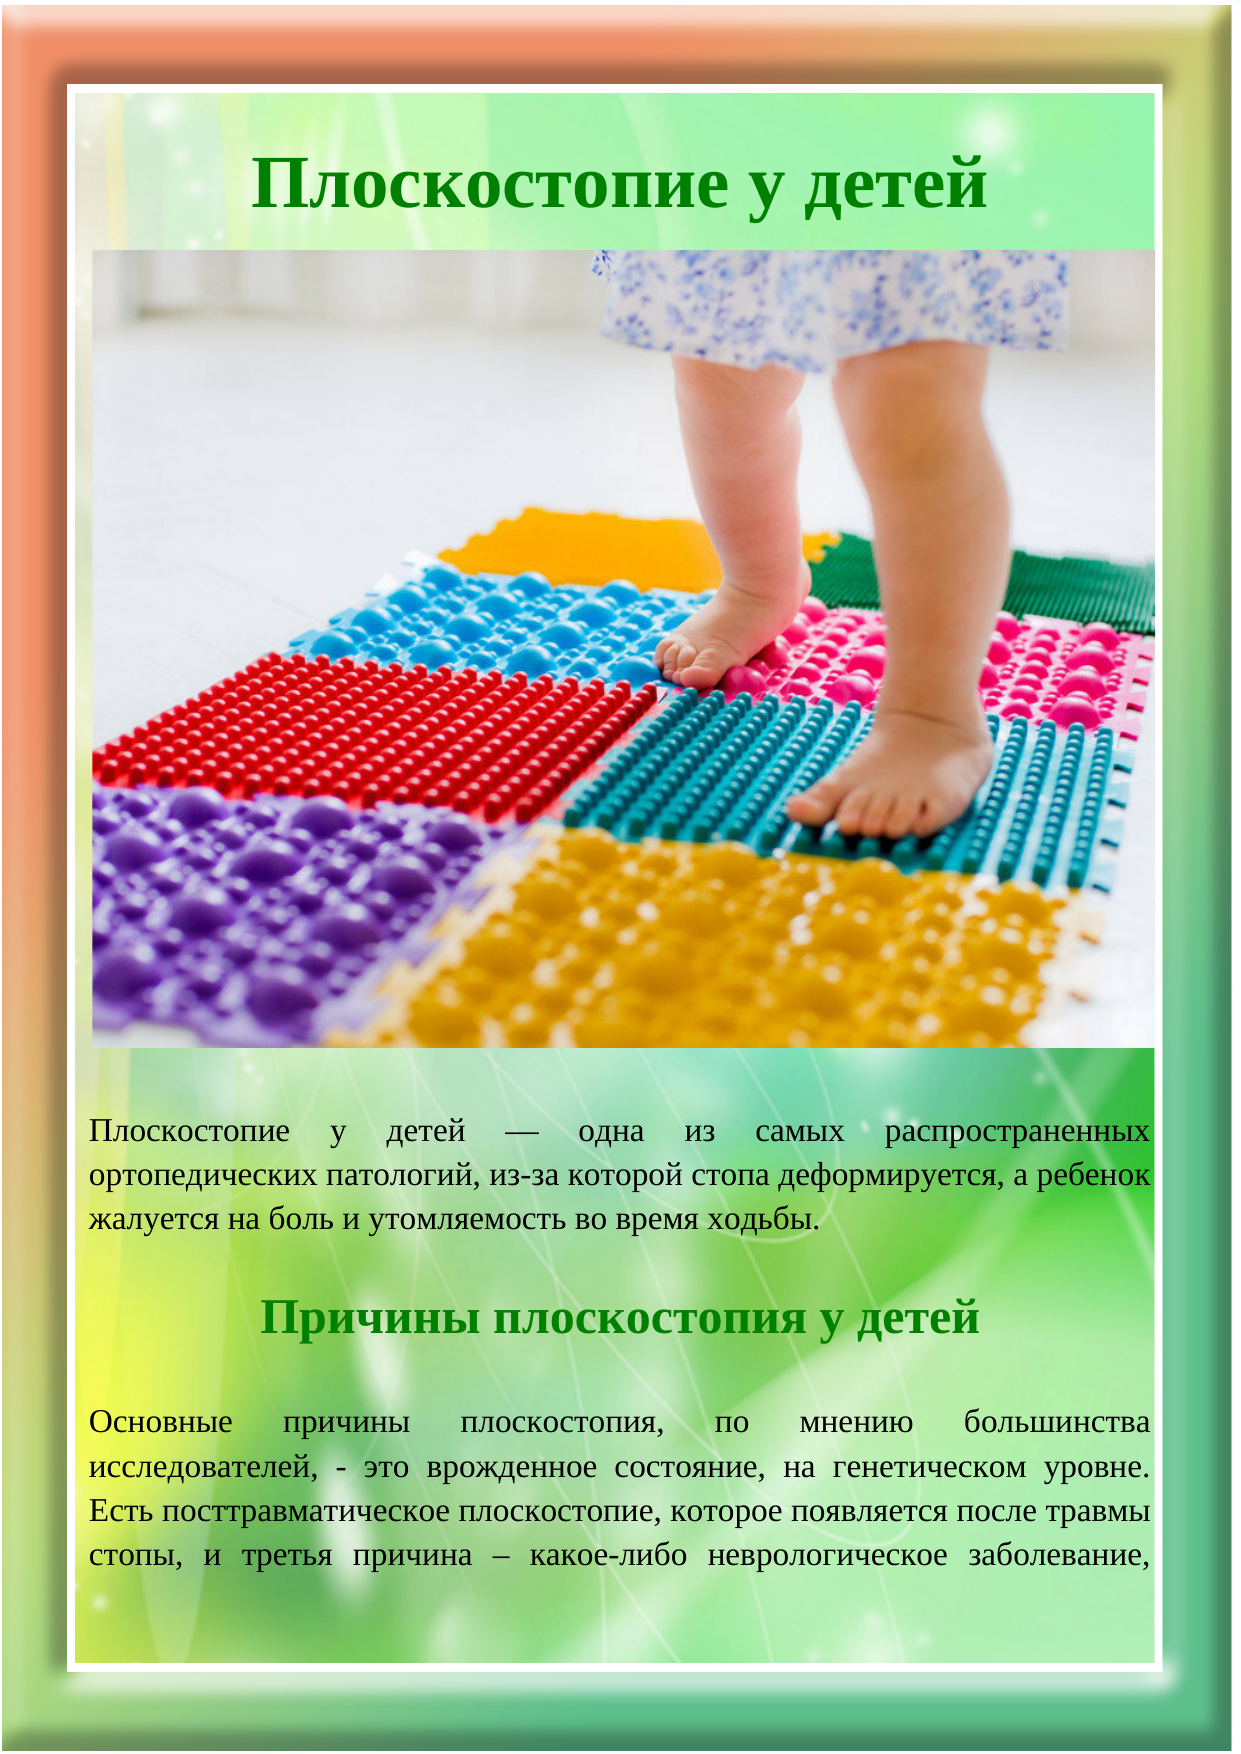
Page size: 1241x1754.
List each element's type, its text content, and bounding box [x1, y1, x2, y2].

picture [0, 0, 1239, 1754]
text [89, 1402, 1152, 1572]
text Плоскостопие у детей — одна из самых распространенных ортопедических патологий, из-за которой стопа деформируется, а ребенок жалуется на боль и утомляемость во время ходьбы. [89, 1111, 1152, 1237]
text Причины плоскостопия у детей [89, 1287, 1152, 1344]
text Плоскостопие у детей [89, 137, 1152, 223]
